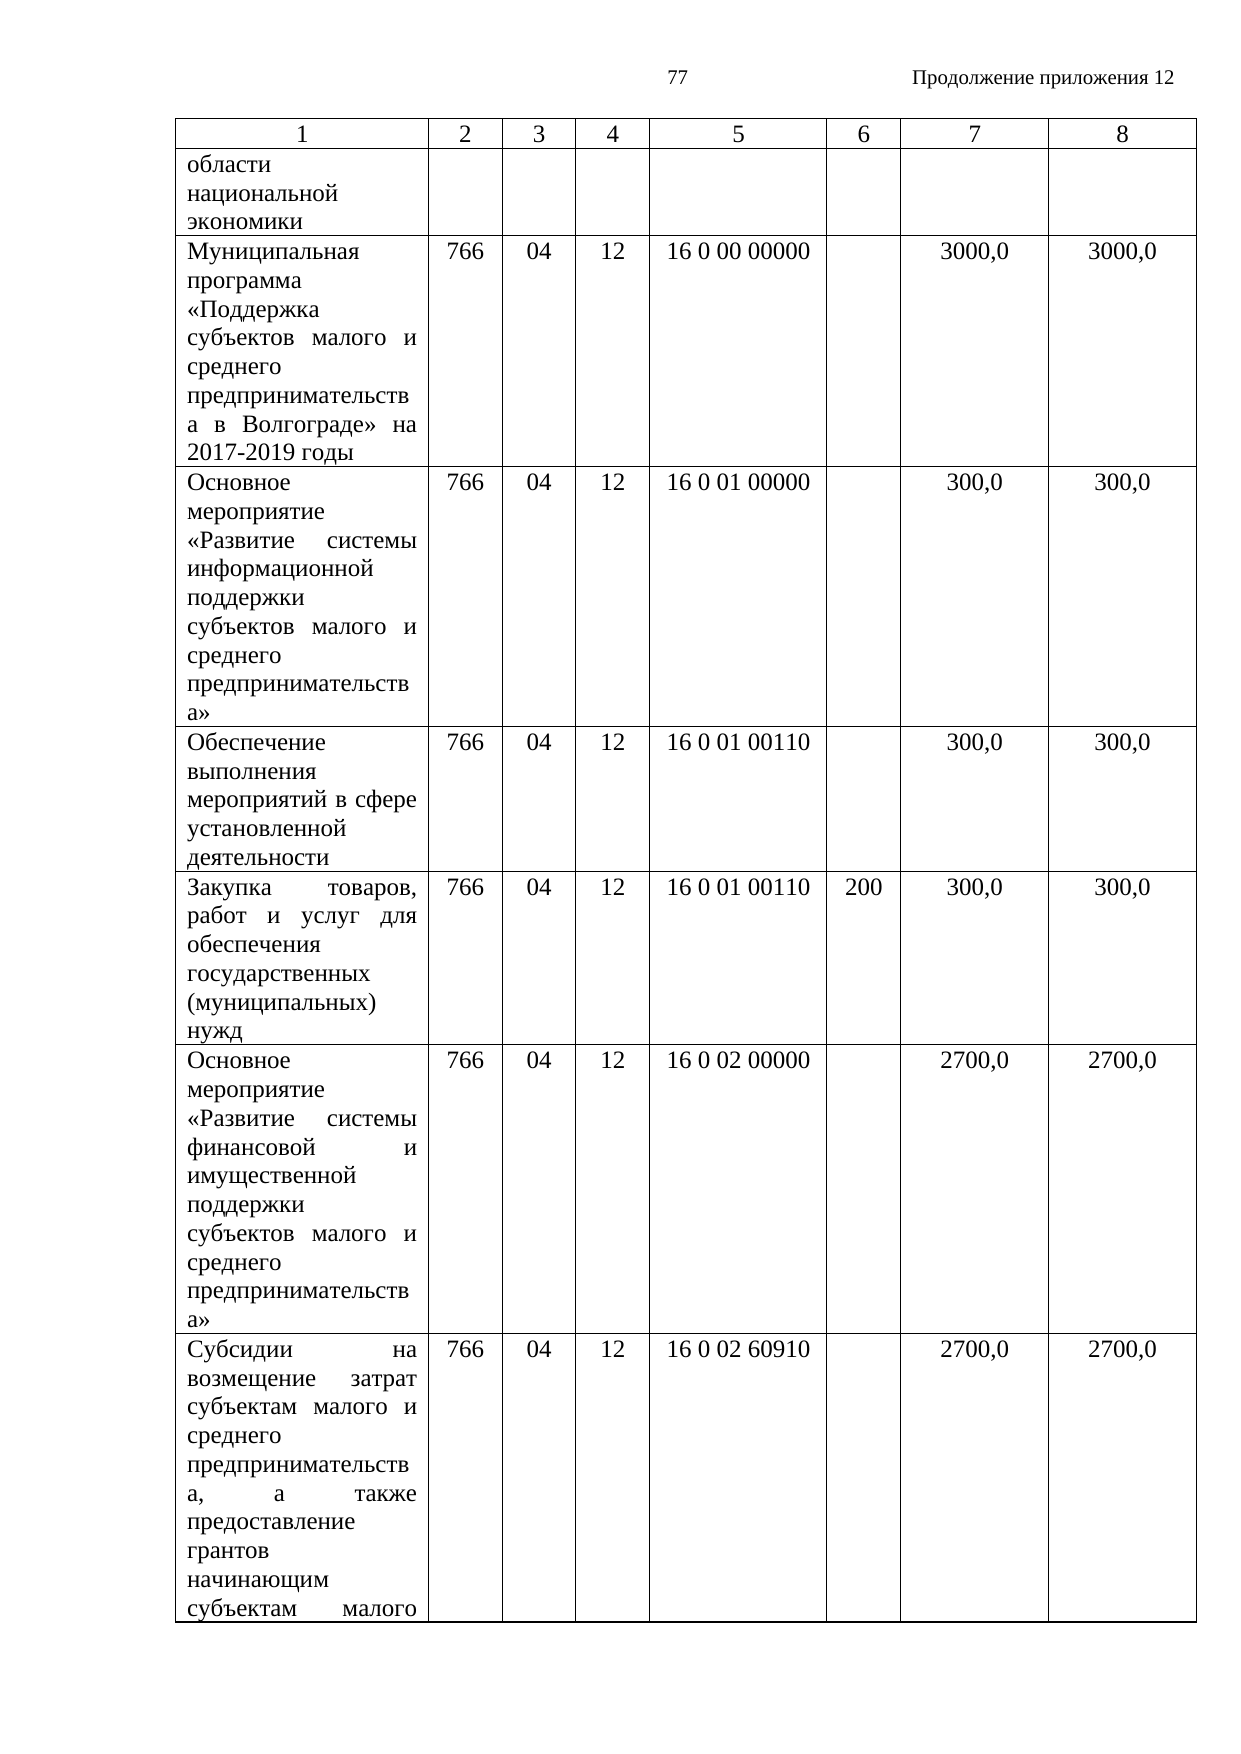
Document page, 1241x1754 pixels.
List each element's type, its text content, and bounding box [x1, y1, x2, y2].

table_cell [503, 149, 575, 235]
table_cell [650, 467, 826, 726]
table_header 3 [503, 119, 575, 148]
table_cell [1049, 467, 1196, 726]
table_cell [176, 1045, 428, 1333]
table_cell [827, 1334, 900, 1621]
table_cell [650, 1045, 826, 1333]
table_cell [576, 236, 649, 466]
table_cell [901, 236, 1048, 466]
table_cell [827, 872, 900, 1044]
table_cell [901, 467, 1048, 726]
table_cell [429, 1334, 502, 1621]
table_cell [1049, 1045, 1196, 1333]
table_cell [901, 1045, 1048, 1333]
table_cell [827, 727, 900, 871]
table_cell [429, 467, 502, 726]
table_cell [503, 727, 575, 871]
table_header 8 [1049, 119, 1196, 148]
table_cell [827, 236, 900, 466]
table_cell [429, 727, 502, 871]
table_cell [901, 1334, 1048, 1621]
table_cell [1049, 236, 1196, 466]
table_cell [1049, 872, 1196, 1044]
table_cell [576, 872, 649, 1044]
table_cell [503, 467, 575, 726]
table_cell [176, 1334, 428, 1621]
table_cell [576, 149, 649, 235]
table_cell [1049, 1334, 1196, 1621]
table_header 4 [576, 119, 649, 148]
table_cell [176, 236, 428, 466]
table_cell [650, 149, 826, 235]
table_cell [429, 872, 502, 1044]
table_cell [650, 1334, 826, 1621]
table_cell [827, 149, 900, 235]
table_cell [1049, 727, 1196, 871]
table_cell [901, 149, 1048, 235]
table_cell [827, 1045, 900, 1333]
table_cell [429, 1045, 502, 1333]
table_header 2 [429, 119, 502, 148]
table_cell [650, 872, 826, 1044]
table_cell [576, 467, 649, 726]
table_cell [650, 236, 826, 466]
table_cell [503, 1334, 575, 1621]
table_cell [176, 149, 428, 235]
table_header 6 [827, 119, 900, 148]
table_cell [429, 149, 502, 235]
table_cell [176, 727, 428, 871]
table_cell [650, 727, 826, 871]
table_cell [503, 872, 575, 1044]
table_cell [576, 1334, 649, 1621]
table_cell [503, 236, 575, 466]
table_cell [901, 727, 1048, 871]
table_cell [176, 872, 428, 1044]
table_header 5 [650, 119, 826, 148]
table_header 1 [176, 119, 428, 148]
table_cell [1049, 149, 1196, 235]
table_header 7 [901, 119, 1048, 148]
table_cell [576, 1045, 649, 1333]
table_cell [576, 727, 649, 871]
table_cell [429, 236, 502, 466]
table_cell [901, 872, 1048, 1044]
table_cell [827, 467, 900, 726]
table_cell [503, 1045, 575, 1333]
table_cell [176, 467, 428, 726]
